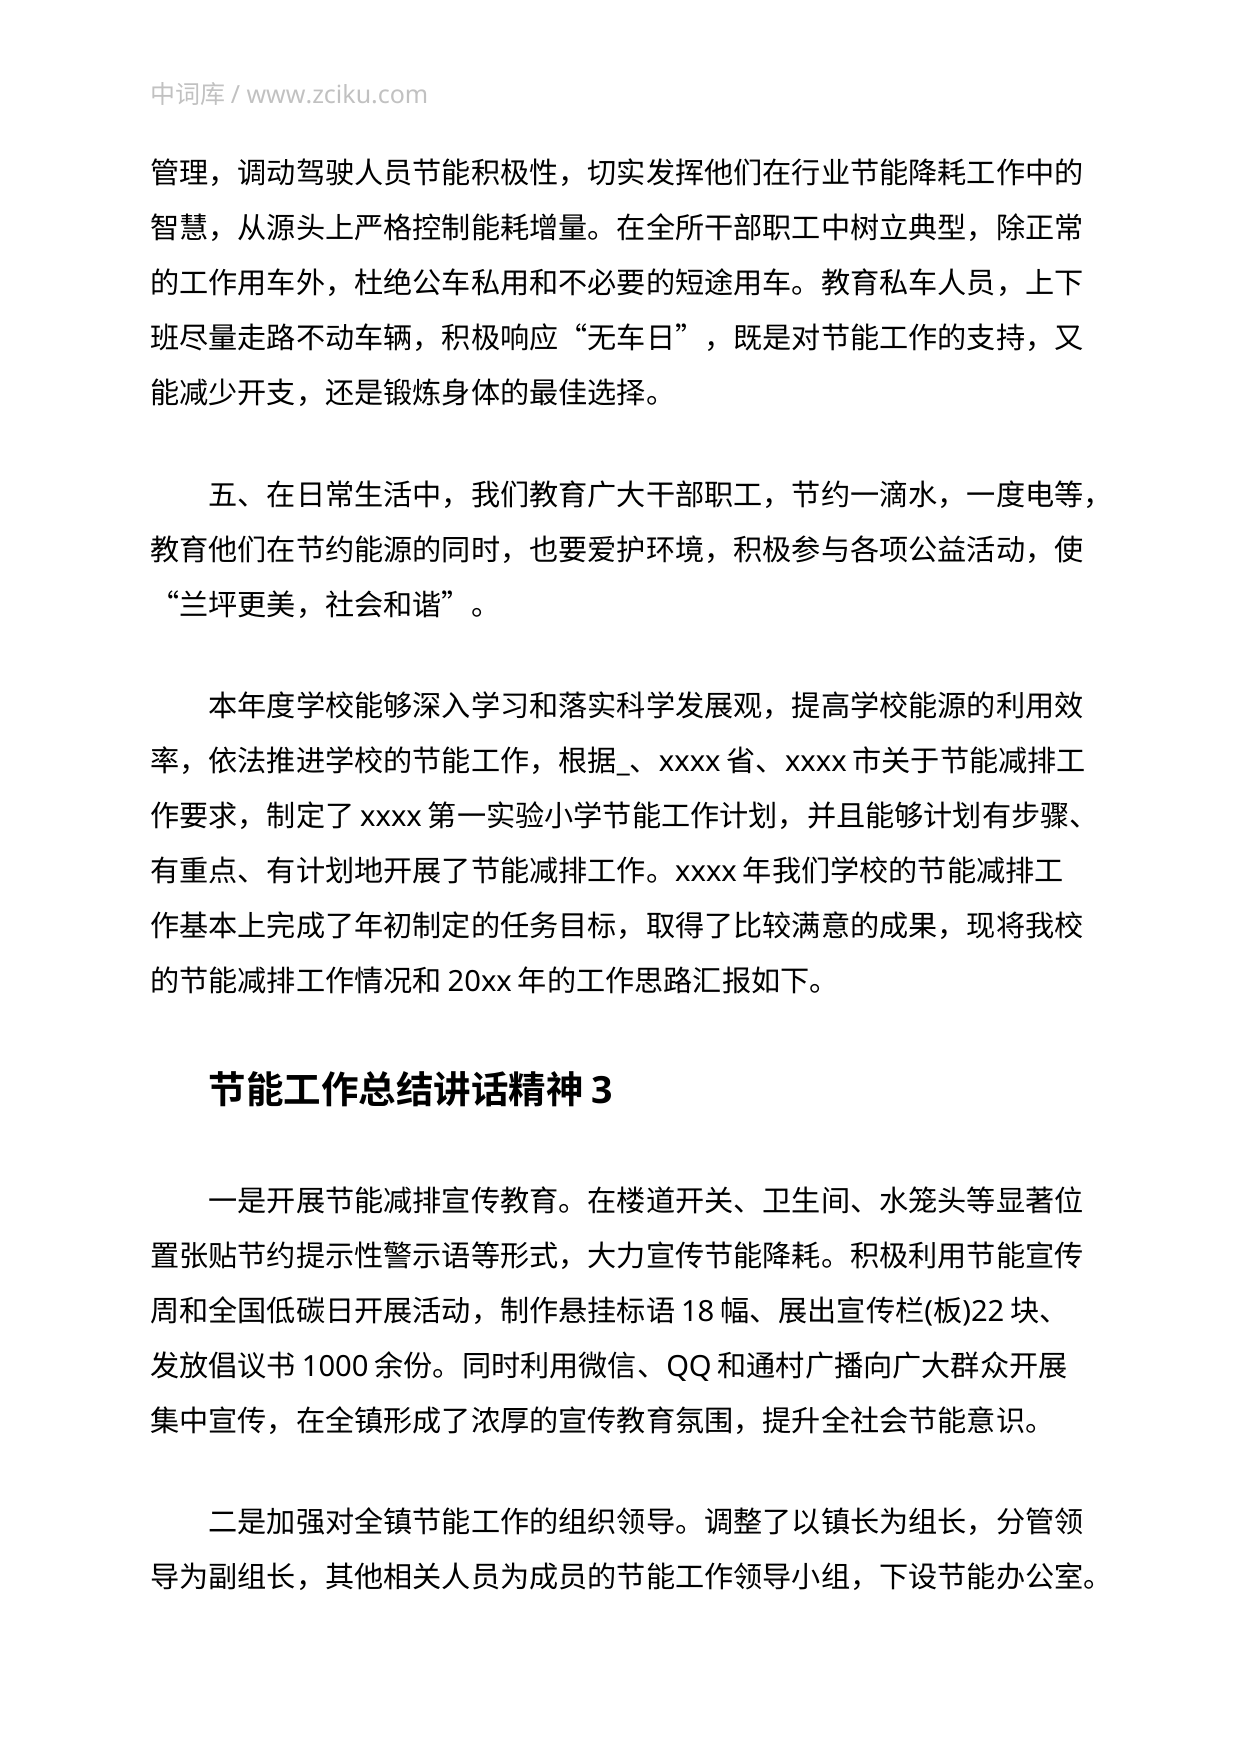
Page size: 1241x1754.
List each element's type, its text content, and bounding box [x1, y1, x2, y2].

text 本年度学校能够深入学习和落实科学发展观，提高学校能源的利用效率，依法推进学校的节能工作，根据_、xxxx省、xxxx市关于节能减排工作要求，制定了xxxx第一实验小学节能工作计划，并且能够计划有步骤、有重点、有计划地开展了节能减排工作。xxxx年我们学校的节能减排工作基本上完成了年初制定的任务目标，取得了比较满意的成果，现将我校的节能减排工作情况和20xx年的工作思路汇报如下。 [150, 683, 1090, 1000]
text 五、在日常生活中，我们教育广大干部职工，节约一滴水，一度电等，教育他们在节约能源的同时，也要爱护环境，积极参与各项公益活动，使“兰坪更美，社会和谐”。 [150, 471, 1090, 623]
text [150, 150, 1090, 412]
text 一是开展节能减排宣传教育。在楼道开关、卫生间、水笼头等显著位置张贴节约提示性警示语等形式，大力宣传节能降耗。积极利用节能宣传周和全国低碳日开展活动，制作悬挂标语18幅、展出宣传栏(板)22块、发放倡议书1000余份。同时利用微信、QQ和通村广播向广大群众开展集中宣传，在全镇形成了浓厚的宣传教育氛围，提升全社会节能意识。 [150, 1177, 1090, 1439]
text 节能工作总结讲话精神3 [150, 1060, 1090, 1114]
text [150, 1499, 1090, 1596]
